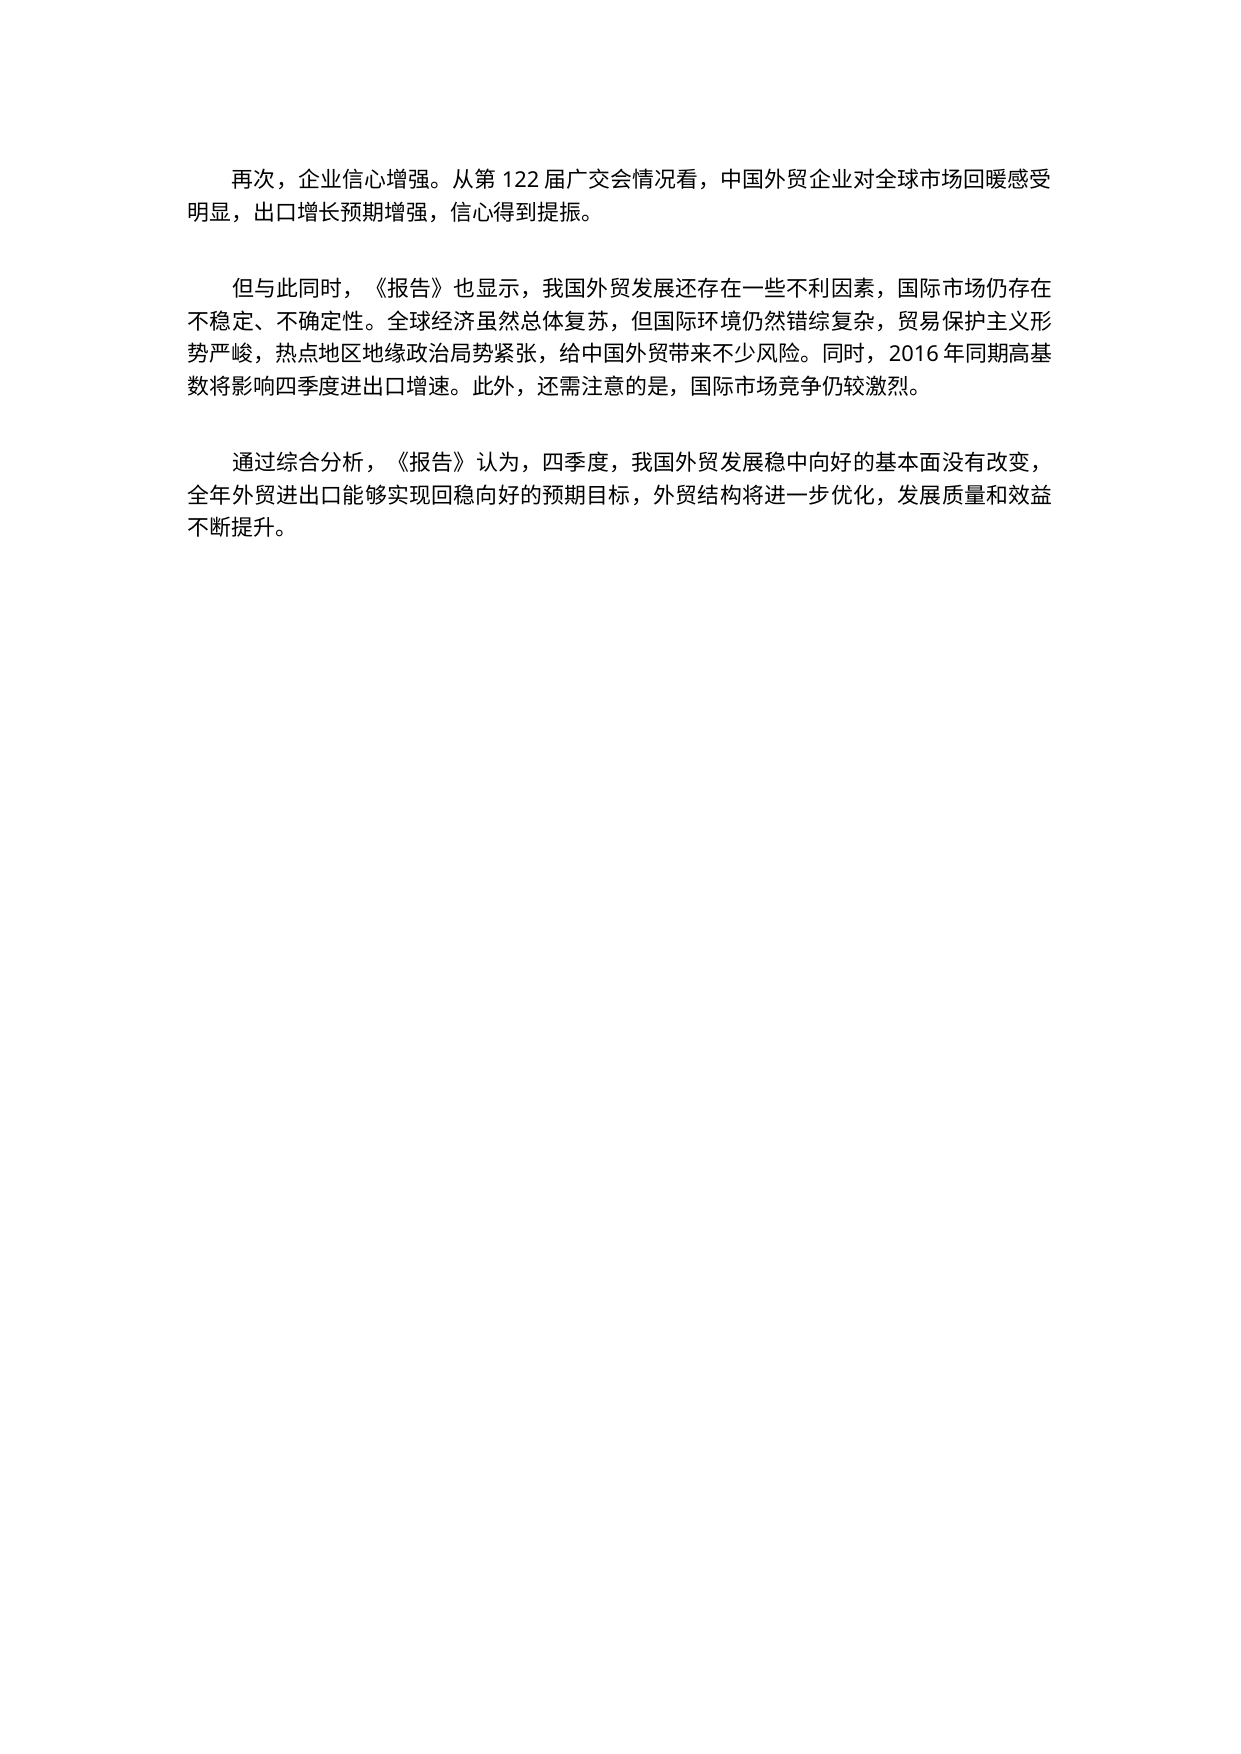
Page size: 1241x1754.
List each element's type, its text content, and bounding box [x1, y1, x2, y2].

text 但与此同时，《报告》也显示，我国外贸发展还存在一些不利因素，国际市场仍存在不稳定、不确定性。全球经济虽然总体复苏，但国际环境仍然错综复杂，贸易保护主义形势严峻，热点地区地缘政治局势紧张，给中国外贸带来不少风险。同时，2016年同期高基数将影响四季度进出口增速。此外，还需注意的是，国际市场竞争仍较激烈。 [187, 271, 1053, 401]
text 通过综合分析，《报告》认为，四季度，我国外贸发展稳中向好的基本面没有改变，全年外贸进出口能够实现回稳向好的预期目标，外贸结构将进一步优化，发展质量和效益不断提升。 [187, 445, 1053, 542]
text 再次，企业信心增强。从第122届广交会情况看，中国外贸企业对全球市场回暖感受明显，出口增长预期增强，信心得到提振。 [187, 162, 1053, 227]
